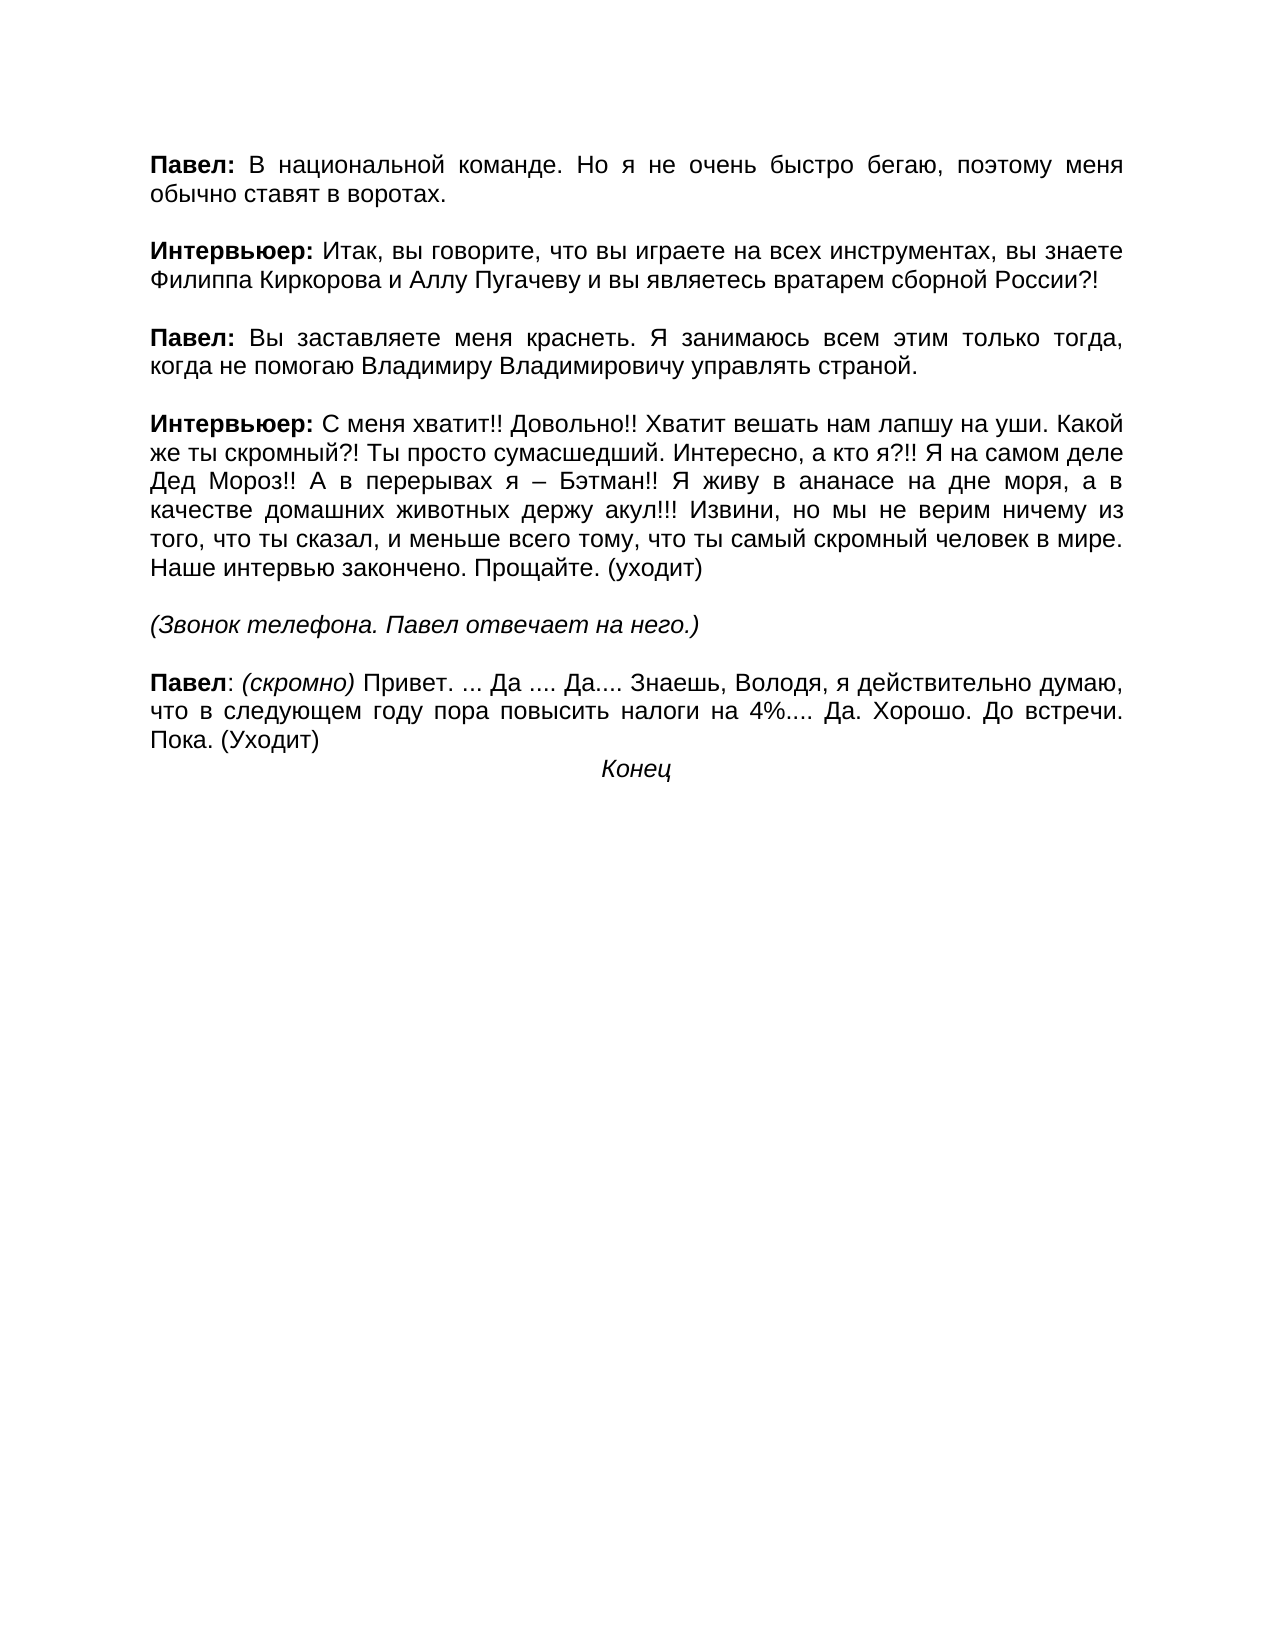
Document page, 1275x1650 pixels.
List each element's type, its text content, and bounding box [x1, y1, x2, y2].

text Интервьюер: С меня хватит!! Довольно!! Хватит вешать нам лапшу на уши. Какой же ты скромный?! Ты просто сумасшедший. Интересно, а кто я?!! Я на самом деле Дед Мороз!! А в перерывах я – Бэтман!! Я живу в ананасе на дне моря, а в качестве домашних животных держу акул!!! Извини, но мы не верим ничему из того, что ты сказал, и меньше всего тому, что ты самый скромный человек в мире. Наше интервью закончено. Прощайте. (уходит) [150, 409, 1125, 581]
text Интервьюер: Итак, вы говорите, что вы играете на всех инструментах, вы знаете Филиппа Киркорова и Аллу Пугачеву и вы являетесь вратарем сборной России?! [150, 236, 1125, 294]
text (Звонок телефона. Павел отвечает на него.) [150, 610, 1125, 639]
text Павел: В национальной команде. Но я не очень быстро бегаю, поэтому меня обычно ставят в воротах. [150, 150, 1125, 207]
text Павел: Вы заставляете меня краснеть. Я занимаюсь всем этим только тогда, когда не помогаю Владимиру Владимировичу управлять страной. [150, 322, 1125, 380]
text Павел: (скромно) Привет. ... Да .... Да.... Знаешь, Володя, я действительно думаю, что в следующем году пора повысить налоги на 4%.... Да. Хорошо. До встречи. Пока. (Уходит) [150, 667, 1125, 754]
text Конец [150, 754, 1125, 782]
